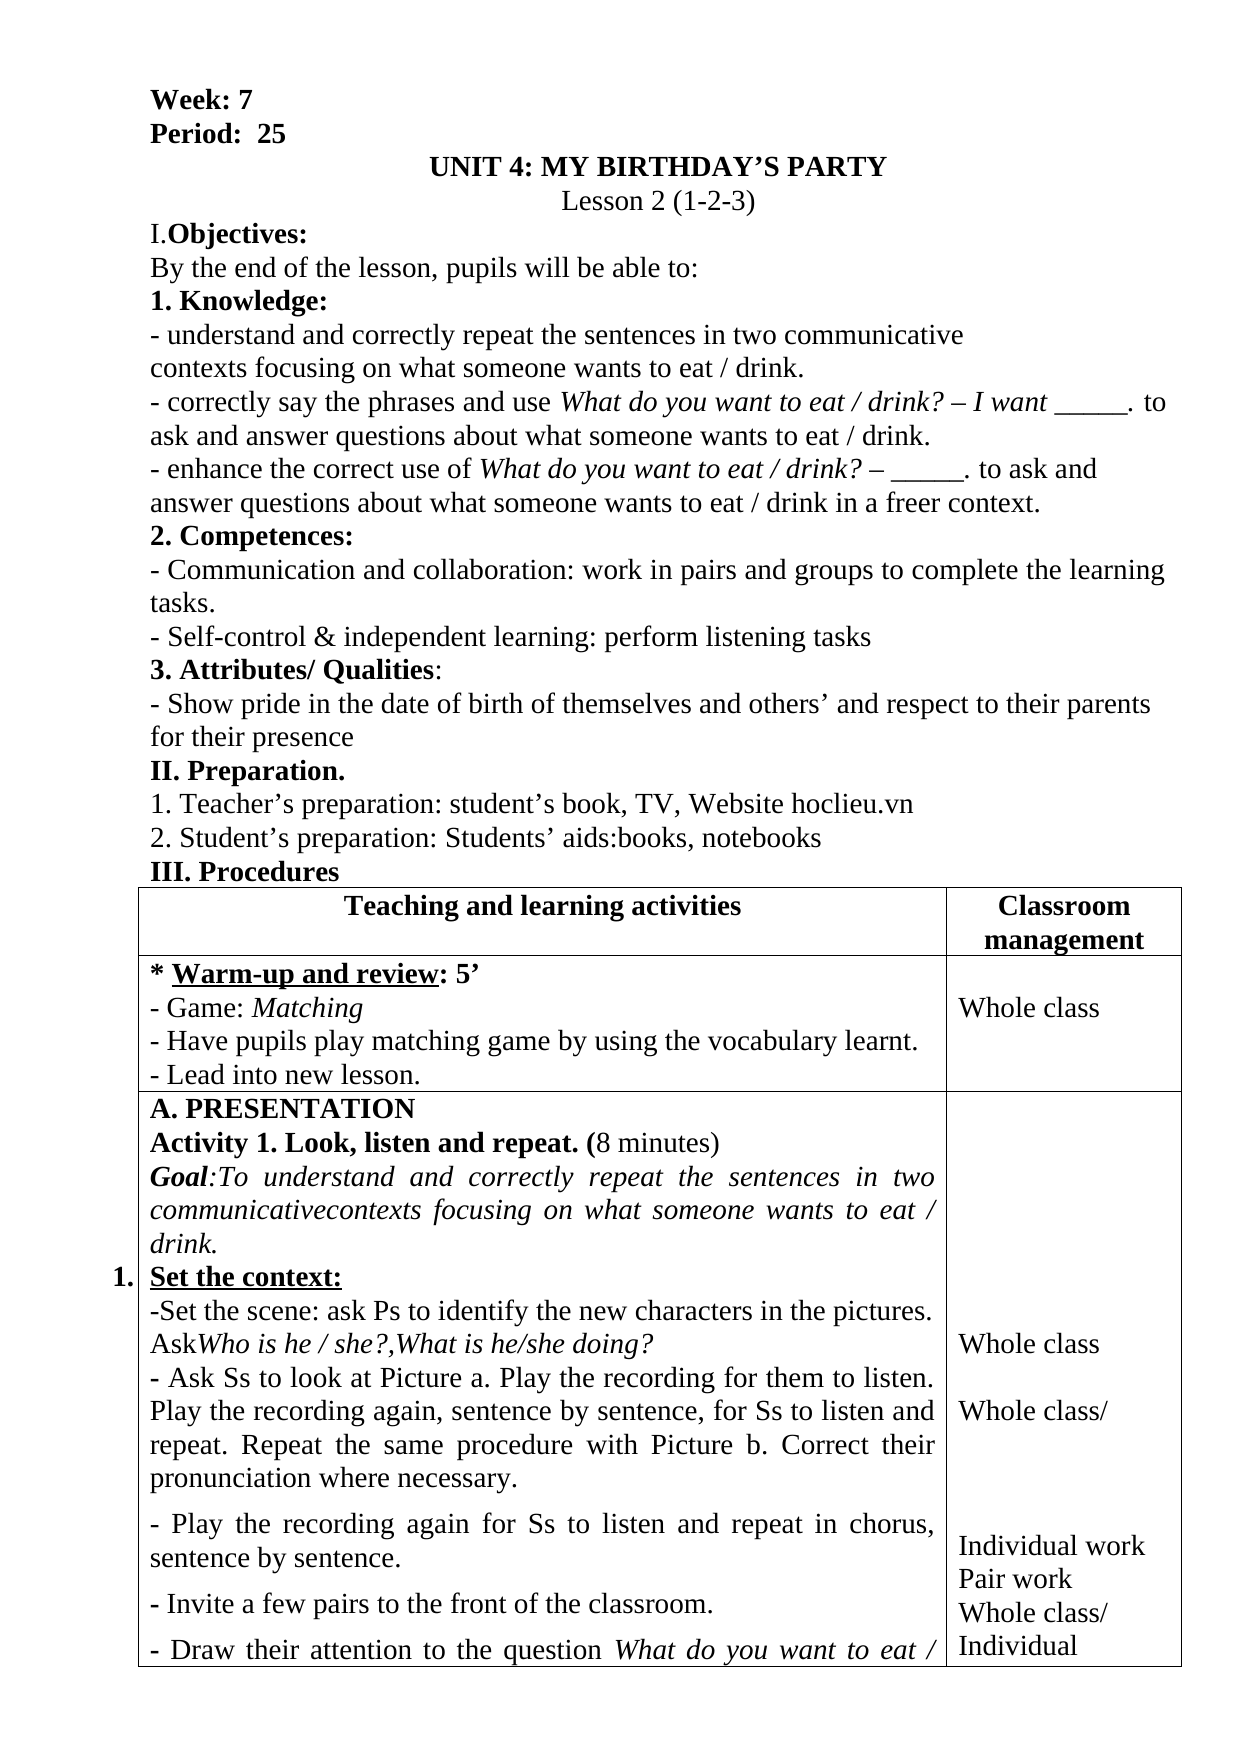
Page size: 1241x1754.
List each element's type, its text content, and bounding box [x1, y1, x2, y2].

text Week: 7 [150, 82, 1166, 116]
text 3. Attributes/ Qualities: [150, 652, 1166, 686]
table_cell Whole class [947, 956, 1181, 1091]
text II. Preparation. [150, 753, 1134, 787]
text 2. Competences: [150, 518, 1166, 552]
text - Self-control & independent learning: perform listening tasks [150, 619, 1166, 652]
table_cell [139, 1092, 946, 1666]
text Period: 25 [150, 116, 1166, 149]
text III. Procedures [150, 854, 1166, 887]
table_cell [947, 1092, 1181, 1666]
text - enhance the correct use of What do you want to eat / drink? – _____. to ask and answer questions about what someone wants to eat / drink in a freer context. [150, 451, 1166, 518]
text 1. Teacher’s preparation: student’s book, TV, Website hoclieu.vn [150, 787, 1166, 820]
table_header Teaching and learning activities [139, 888, 946, 955]
text UNIT 4: MY BIRTHDAY’S PARTY [150, 149, 1166, 183]
text Lesson 2 (1-2-3) [150, 183, 1166, 216]
table_header Classroom management [947, 888, 1181, 955]
text - Communication and collaboration: work in pairs and groups to complete the learning tasks. [150, 552, 1166, 619]
text 2. Student’s preparation: Students’ aids:books, notebooks [150, 820, 1166, 854]
text - Show pride in the date of birth of themselves and others’ and respect to their parents for their presence [150, 686, 1166, 753]
table_cell * Warm-up and review: 5’ - Game: Matching - Have pupils play matching game by using the vocabulary learnt. - Lead into new lesson. [139, 956, 946, 1091]
text 1. Knowledge: [150, 283, 1166, 317]
text contexts focusing on what someone wants to eat / drink. [150, 351, 1166, 384]
text - understand and correctly repeat the sentences in two communicative [150, 317, 1166, 351]
text By the end of the lesson, pupils will be able to: [150, 250, 1166, 283]
text I.Objectives: [150, 216, 1166, 250]
text - correctly say the phrases and use What do you want to eat / drink? – I want _____. to ask and answer questions about what someone wants to eat / drink. [150, 384, 1166, 451]
